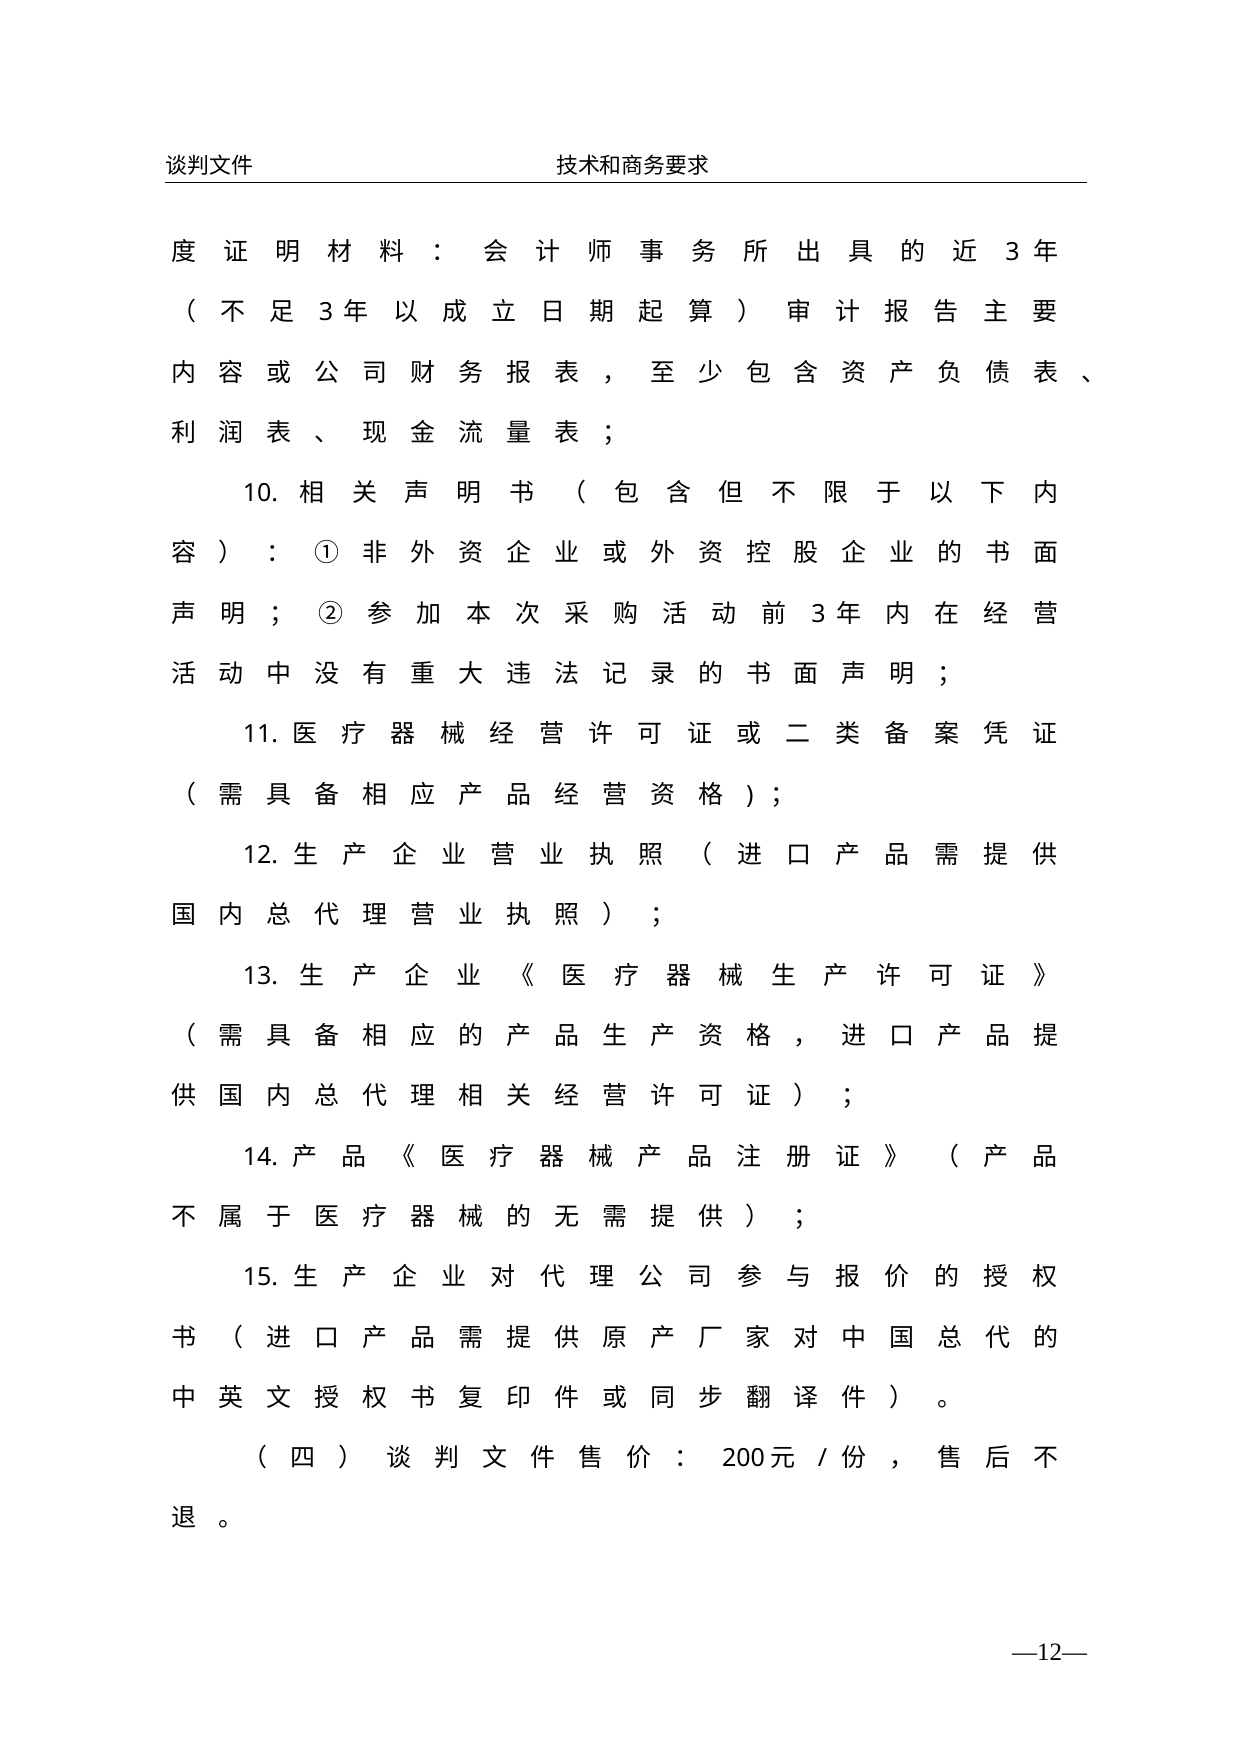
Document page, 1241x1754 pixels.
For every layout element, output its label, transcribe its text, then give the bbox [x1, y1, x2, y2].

text 14.产品《医疗器械产品注册证》（产品不属于医疗器械的无需提供）； [171, 1124, 1081, 1245]
text 13. 生产企业《医疗器械生产许可证》（需具备相应的产品生产资格，进口产品提供国内总代理相关经营许可证）； [171, 943, 1081, 1124]
text 11.医疗器械经营许可证或二类备案凭证（需具备相应产品经营资格) ； [171, 702, 1081, 822]
text 15. 生产企业对代理公司参与报价的授权书（进口产品需提供原产厂家对中国总代的中英文授权书复印件或同步翻译件）。 [171, 1245, 1081, 1426]
text （四）谈判文件售价：200元/份，售后不退。 [171, 1426, 1081, 1546]
text 12. 生产企业营业执照（进口产品需提供国内总代理营业执照）； [171, 822, 1081, 943]
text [171, 219, 1081, 461]
text 10. 相关声明书（包含但不限于以下内容）：①非外资企业或外资控股企业的书面声明；②参加本次采购活动前3年内在经营活动中没有重大违法记录的书面声明； [171, 461, 1081, 702]
